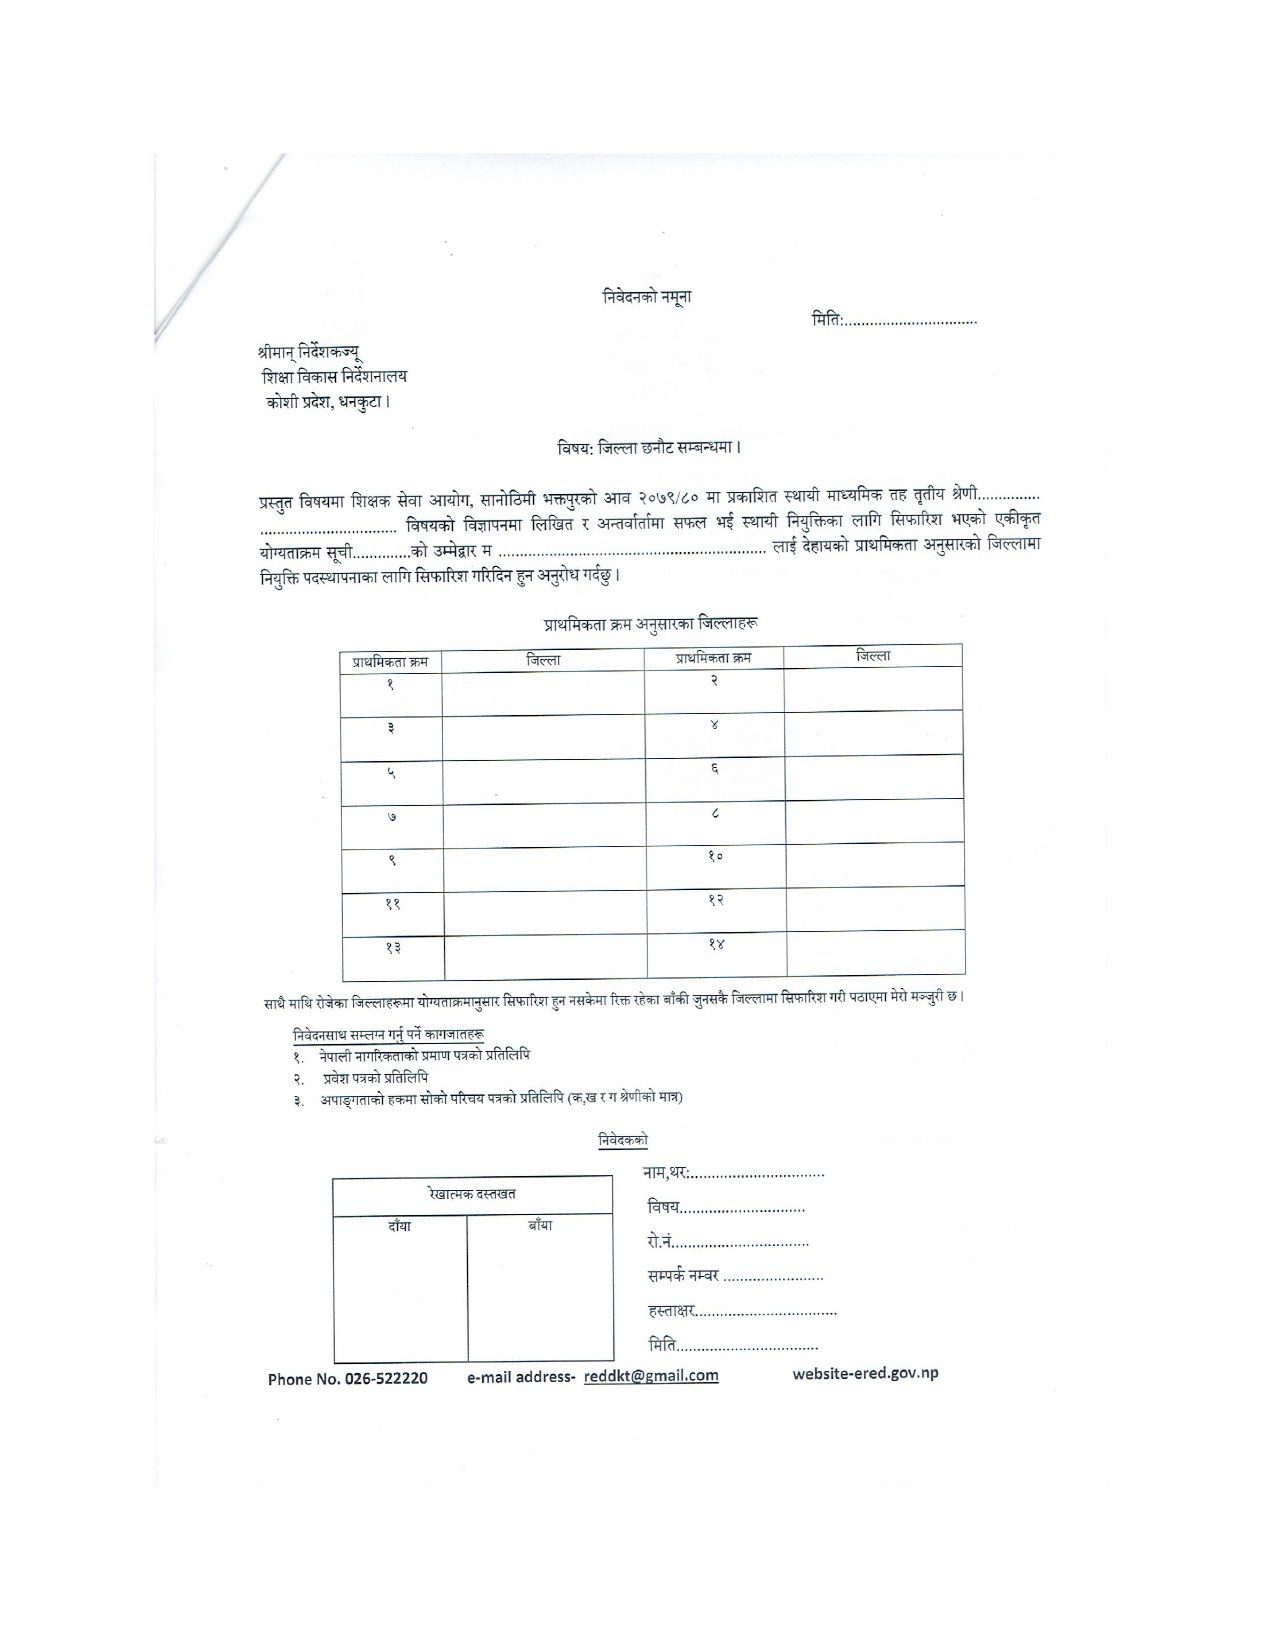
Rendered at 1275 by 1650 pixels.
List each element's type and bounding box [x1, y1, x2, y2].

picture [150, 150, 1125, 1491]
